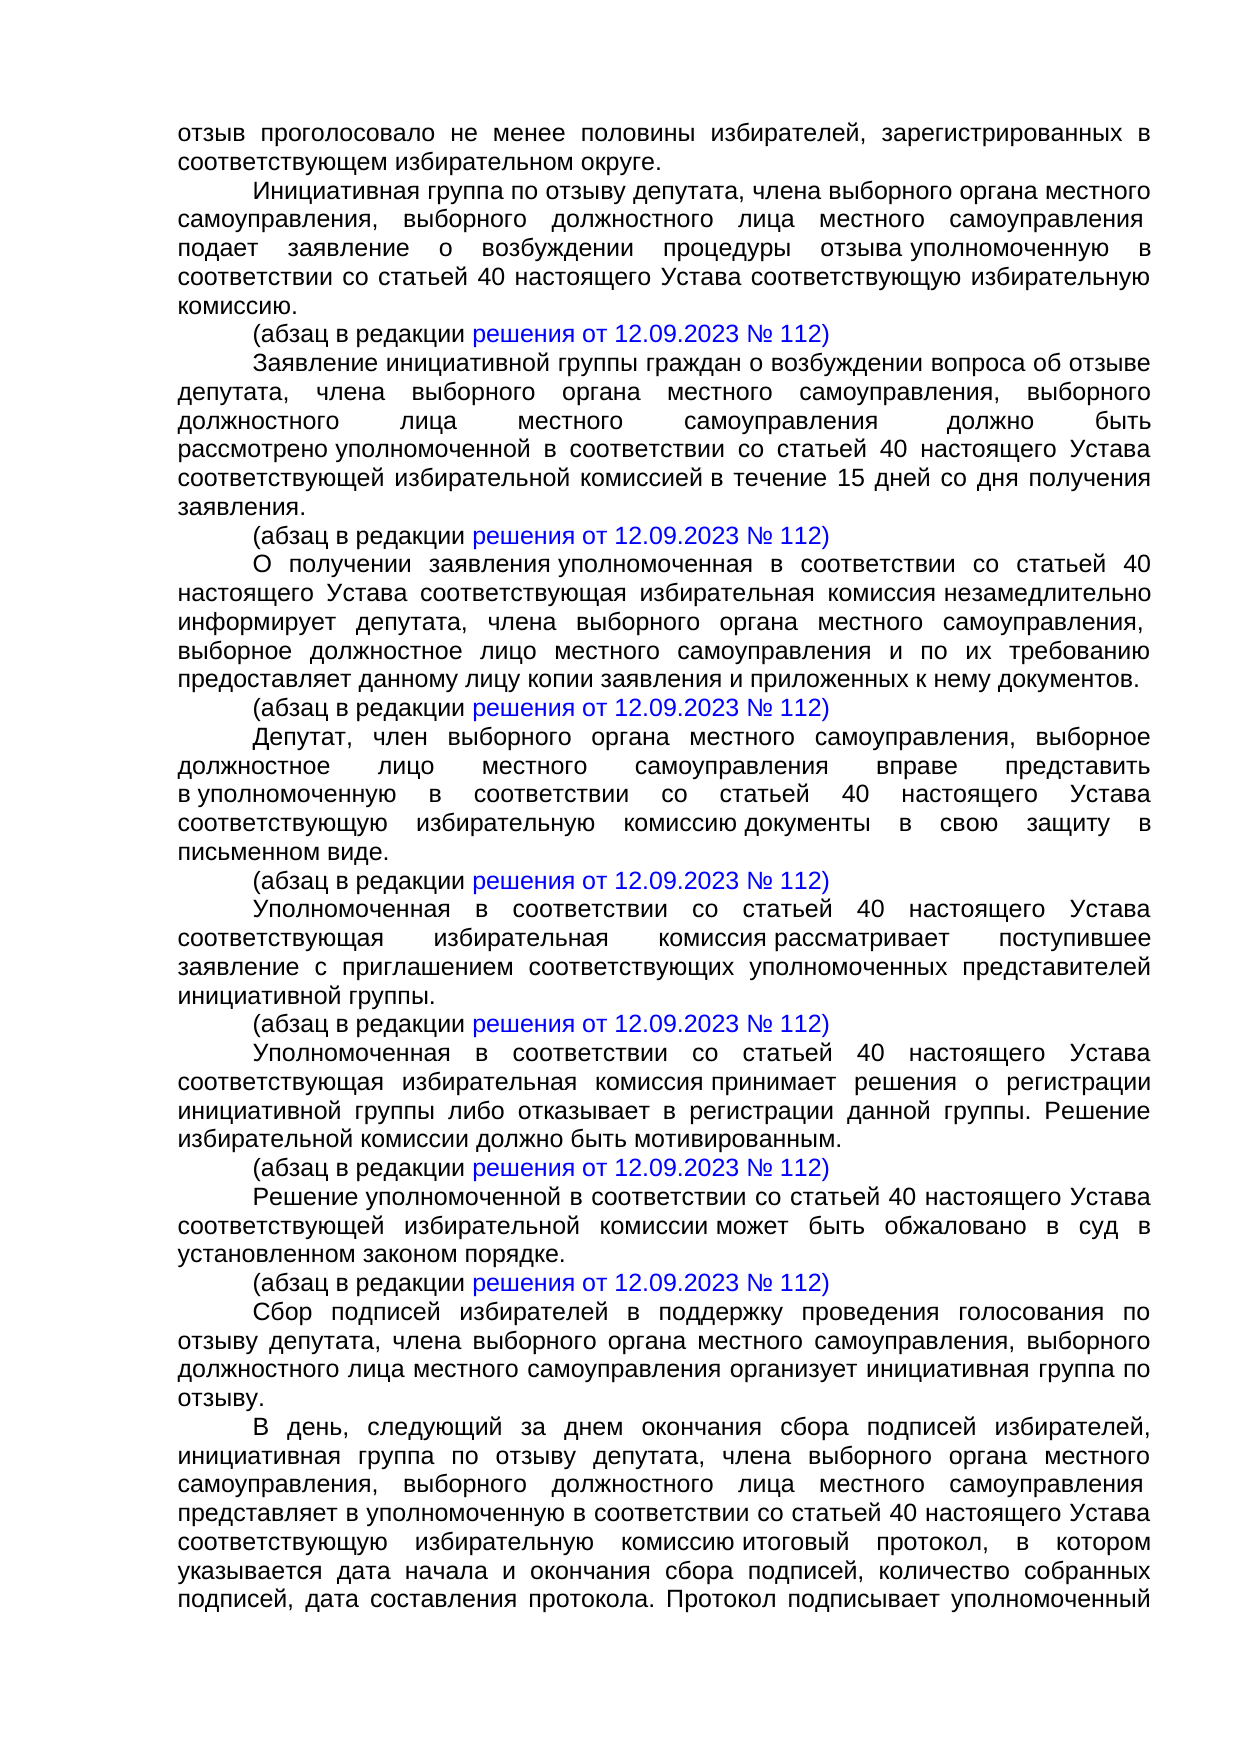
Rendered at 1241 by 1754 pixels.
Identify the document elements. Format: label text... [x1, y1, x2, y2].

text Уполномоченная в соответствии со статьей 40 настоящего Устава соответствующая избирательная комиссия рассматривает поступившее заявление с приглашением соответствующих уполномоченных представителей инициативной группы. [177, 894, 1152, 1009]
text (абзац в редакции решения от 12.09.2023 № 112) [177, 1009, 1152, 1038]
text Заявление инициативной группы граждан о возбуждении вопроса об отзыве депутата, члена выборного органа местного самоуправления, выборного должностного лица местного самоуправления должно быть рассмотрено уполномоченной в соответствии со статьей 40 настоящего Устава соответствующей избирательной комиссией в течение 15 дней со дня получения заявления. [177, 348, 1152, 521]
text О получении заявления уполномоченная в соответствии со статьей 40 настоящего Устава соответствующая избирательная комиссия незамедлительно информирует депутата, члена выборного органа местного самоуправления, выборное должностное лицо местного самоуправления и по их требованию предоставляет данному лицу копии заявления и приложенных к нему документов. [177, 549, 1152, 693]
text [177, 118, 1152, 176]
text (абзац в редакции решения от 12.09.2023 № 112) [177, 1153, 1152, 1182]
text Сбор подписей избирателей в поддержку проведения голосования по отзыву депутата, члена выборного органа местного самоуправления, выборного должностного лица местного самоуправления организует инициативная группа по отзыву. [177, 1297, 1152, 1412]
text (абзац в редакции решения от 12.09.2023 № 112) [177, 693, 1152, 722]
text (абзац в редакции решения от 12.09.2023 № 112) [177, 319, 1152, 348]
text (абзац в редакции решения от 12.09.2023 № 112) [177, 1268, 1152, 1297]
text (абзац в редакции решения от 12.09.2023 № 112) [177, 866, 1152, 894]
text Решение уполномоченной в соответствии со статьей 40 настоящего Устава соответствующей избирательной комиссии может быть обжаловано в суд в установленном законом порядке. [177, 1182, 1152, 1268]
text Инициативная группа по отзыву депутата, члена выборного органа местного самоуправления, выборного должностного лица местного самоуправления подает заявление о возбуждении процедуры отзыва уполномоченную в соответствии со статьей 40 настоящего Устава соответствующую избирательную комиссию. [177, 176, 1152, 319]
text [177, 1412, 1152, 1613]
text (абзац в редакции решения от 12.09.2023 № 112) [177, 521, 1152, 549]
text Уполномоченная в соответствии со статьей 40 настоящего Устава соответствующая избирательная комиссия принимает решения о регистрации инициативной группы либо отказывает в регистрации данной группы. Решение избирательной комиссии должно быть мотивированным. [177, 1038, 1152, 1153]
text Депутат, член выборного органа местного самоуправления, выборное должностное лицо местного самоуправления вправе представить в уполномоченную в соответствии со статьей 40 настоящего Устава соответствующую избирательную комиссию документы в свою защиту в письменном виде. [177, 722, 1152, 866]
